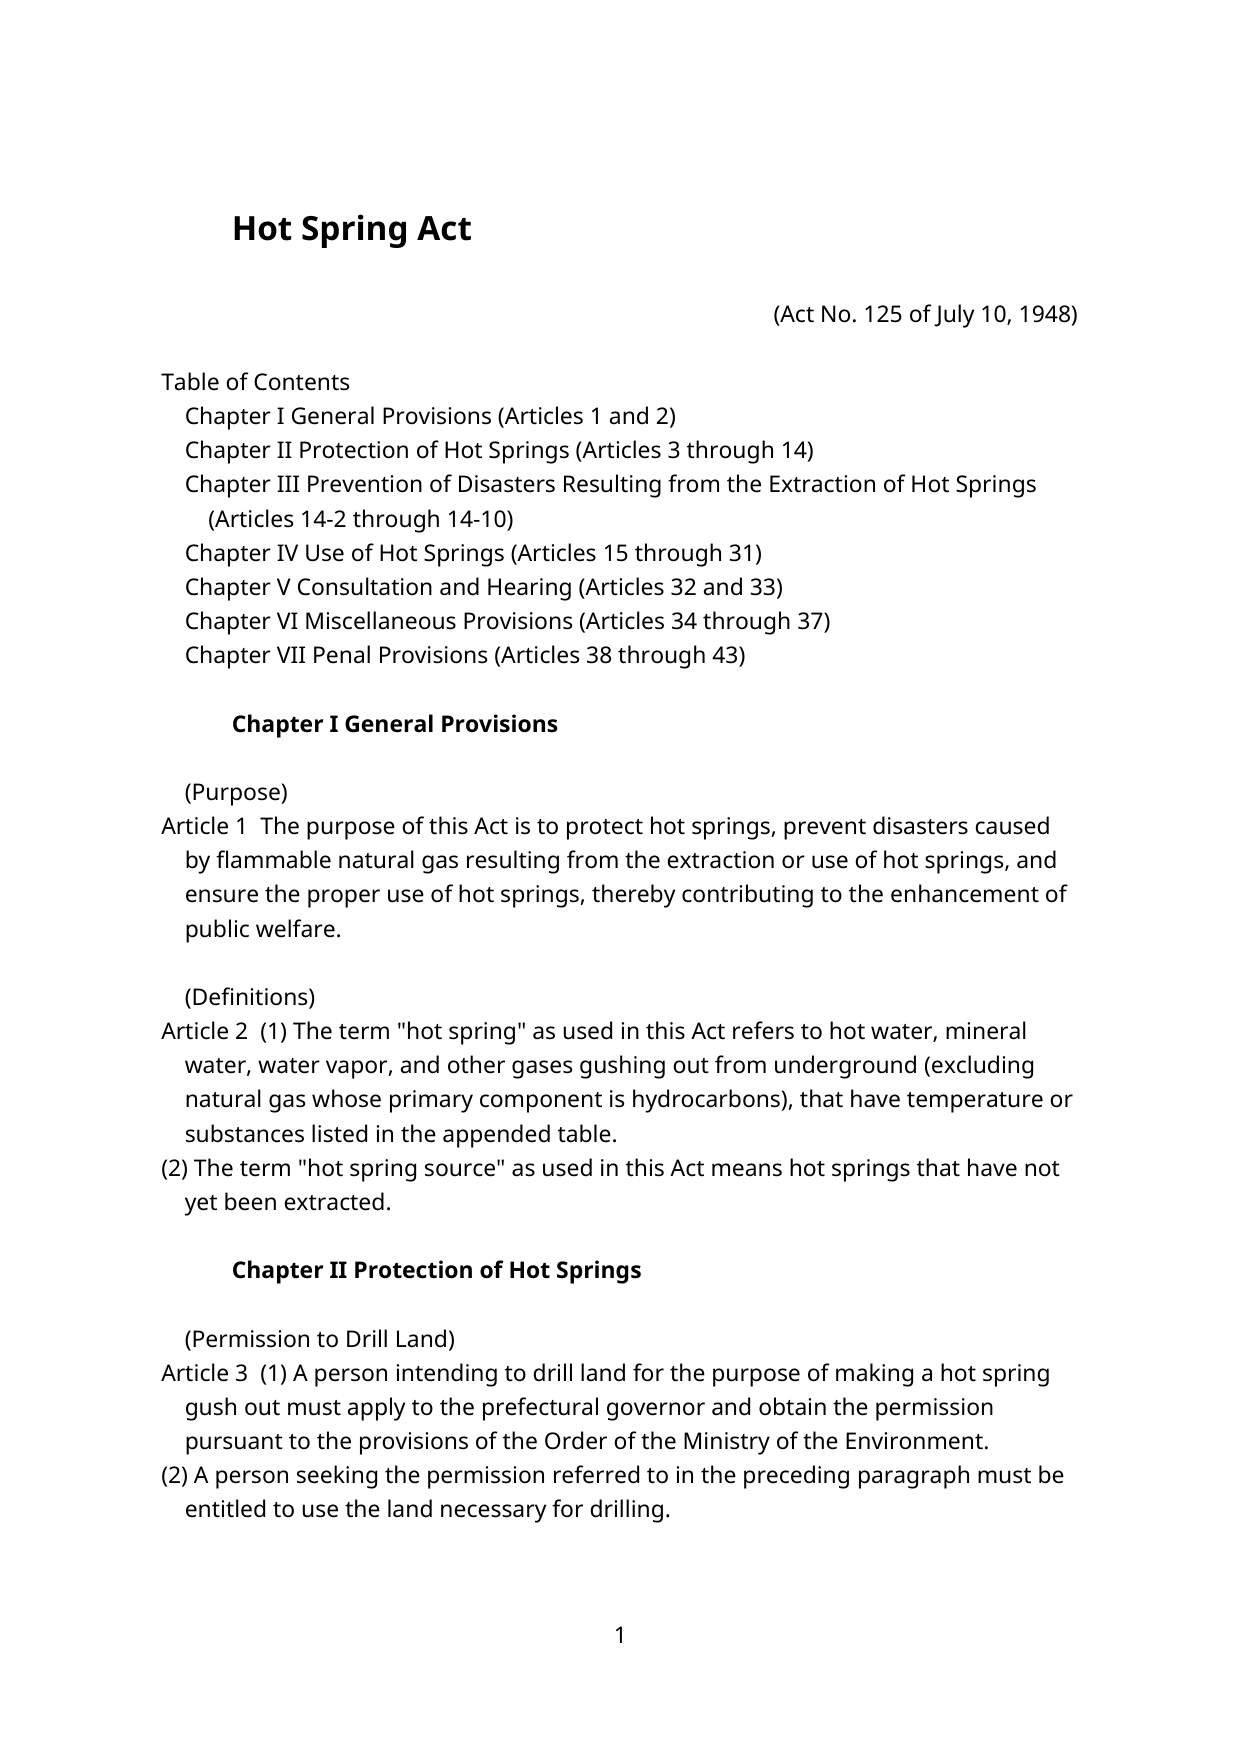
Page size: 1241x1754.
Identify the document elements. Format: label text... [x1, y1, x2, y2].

text Chapter IV Use of Hot Springs (Articles 15 through 31) [184, 535, 1079, 569]
text Article 3 (1) A person intending to drill land for the purpose of making a hot spring gush out must apply to the prefectural governor and obtain the permission pursuant to the provisions of the Order of the Ministry of the Environment. [161, 1355, 1079, 1458]
text (2) A person seeking the permission referred to in the preceding paragraph must be entitled to use the land necessary for drilling. [161, 1458, 1079, 1526]
text Article 2 (1) The term "hot spring" as used in this Act refers to hot water, mineral water, water vapor, and other gases gushing out from underground (excluding natural gas whose primary component is hydrocarbons), that have temperature or substances listed in the appended table. [161, 1014, 1079, 1150]
text Hot Spring Act [230, 194, 1079, 262]
text Chapter III Prevention of Disasters Resulting from the Extraction of Hot Springs (Articles 14-2 through 14-10) [184, 467, 1079, 535]
text (Definitions) [184, 979, 1079, 1014]
text Chapter VI Miscellaneous Provisions (Articles 34 through 37) [184, 604, 1079, 638]
text Chapter I General Provisions (Articles 1 and 2) [184, 399, 1079, 433]
text Article 1 The purpose of this Act is to protect hot springs, prevent disasters caused by flammable natural gas resulting from the extraction or use of hot springs, and ensure the proper use of hot springs, thereby contributing to the enhancement of public welfare. [161, 809, 1079, 945]
text Chapter V Consultation and Hearing (Articles 32 and 33) [184, 569, 1079, 604]
text Table of Contents [161, 364, 1079, 399]
text Chapter II Protection of Hot Springs [230, 1253, 1079, 1287]
text (Permission to Drill Land) [184, 1321, 1079, 1355]
text (2) The term "hot spring source" as used in this Act means hot springs that have not yet been extracted. [161, 1150, 1079, 1219]
text Chapter II Protection of Hot Springs (Articles 3 through 14) [184, 433, 1079, 467]
text Chapter I General Provisions [230, 706, 1079, 740]
text (Purpose) [184, 774, 1079, 809]
text Chapter VII Penal Provisions (Articles 38 through 43) [184, 638, 1079, 672]
text (Act No. 125 of July 10, 1948) [161, 296, 1079, 330]
